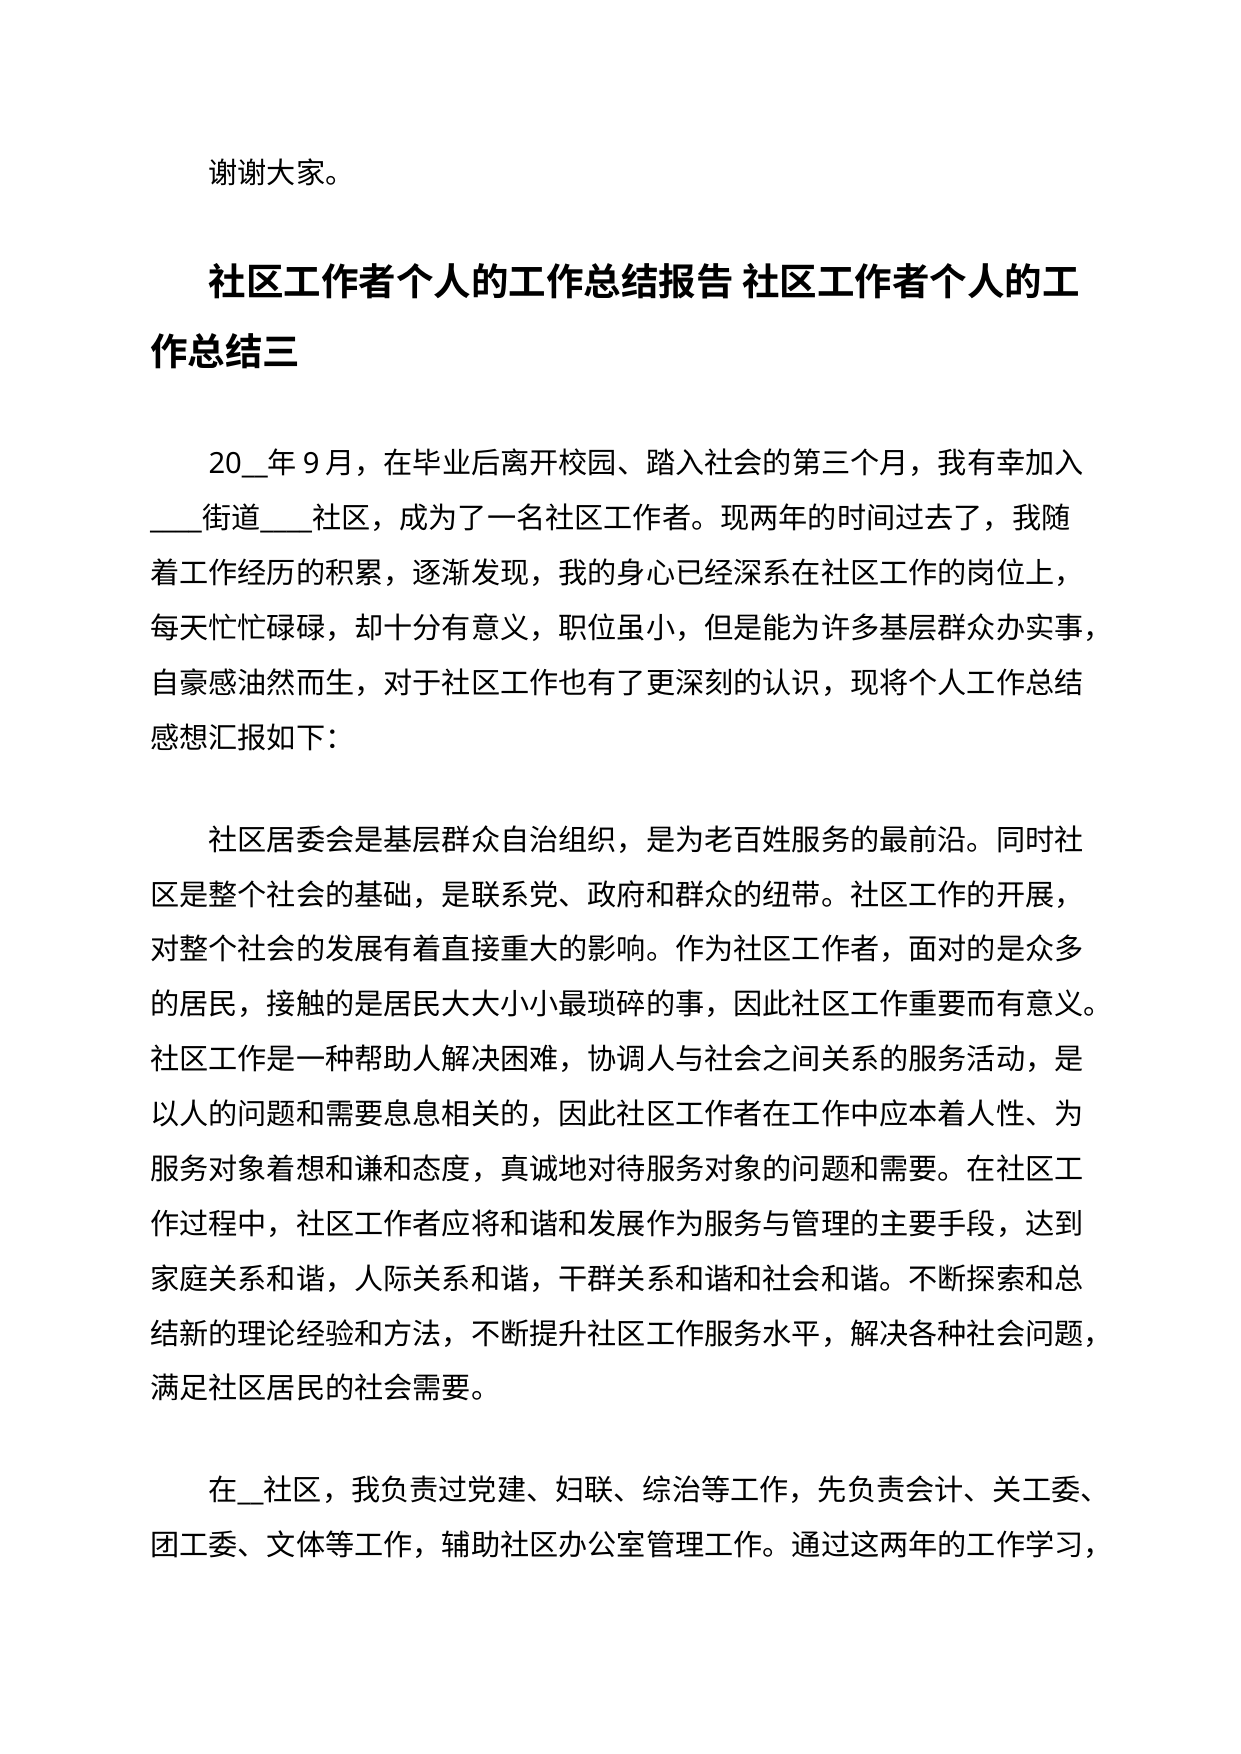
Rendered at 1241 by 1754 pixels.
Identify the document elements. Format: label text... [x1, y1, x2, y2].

text 谢谢大家。 [150, 150, 1090, 192]
text 社区工作者个人的工作总结报告 社区工作者个人的工作总结三 [150, 252, 1090, 377]
text 20__年9月，在毕业后离开校园、踏入社会的第三个月，我有幸加入____街道____社区，成为了一名社区工作者。现两年的时间过去了，我随着工作经历的积累，逐渐发现，我的身心已经深系在社区工作的岗位上，每天忙忙碌碌，却十分有意义，职位虽小，但是能为许多基层群众办实事，自豪感油然而生，对于社区工作也有了更深刻的认识，现将个人工作总结感想汇报如下： [150, 440, 1090, 757]
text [150, 1467, 1090, 1564]
text 社区居委会是基层群众自治组织，是为老百姓服务的最前沿。同时社区是整个社会的基础，是联系党、政府和群众的纽带。社区工作的开展，对整个社会的发展有着直接重大的影响。作为社区工作者，面对的是众多的居民，接触的是居民大大小小最琐碎的事，因此社区工作重要而有意义。社区工作是一种帮助人解决困难，协调人与社会之间关系的服务活动，是以人的问题和需要息息相关的，因此社区工作者在工作中应本着人性、为服务对象着想和谦和态度，真诚地对待服务对象的问题和需要。在社区工作过程中，社区工作者应将和谐和发展作为服务与管理的主要手段，达到家庭关系和谐，人际关系和谐，干群关系和谐和社会和谐。不断探索和总结新的理论经验和方法，不断提升社区工作服务水平，解决各种社会问题，满足社区居民的社会需要。 [150, 816, 1090, 1407]
